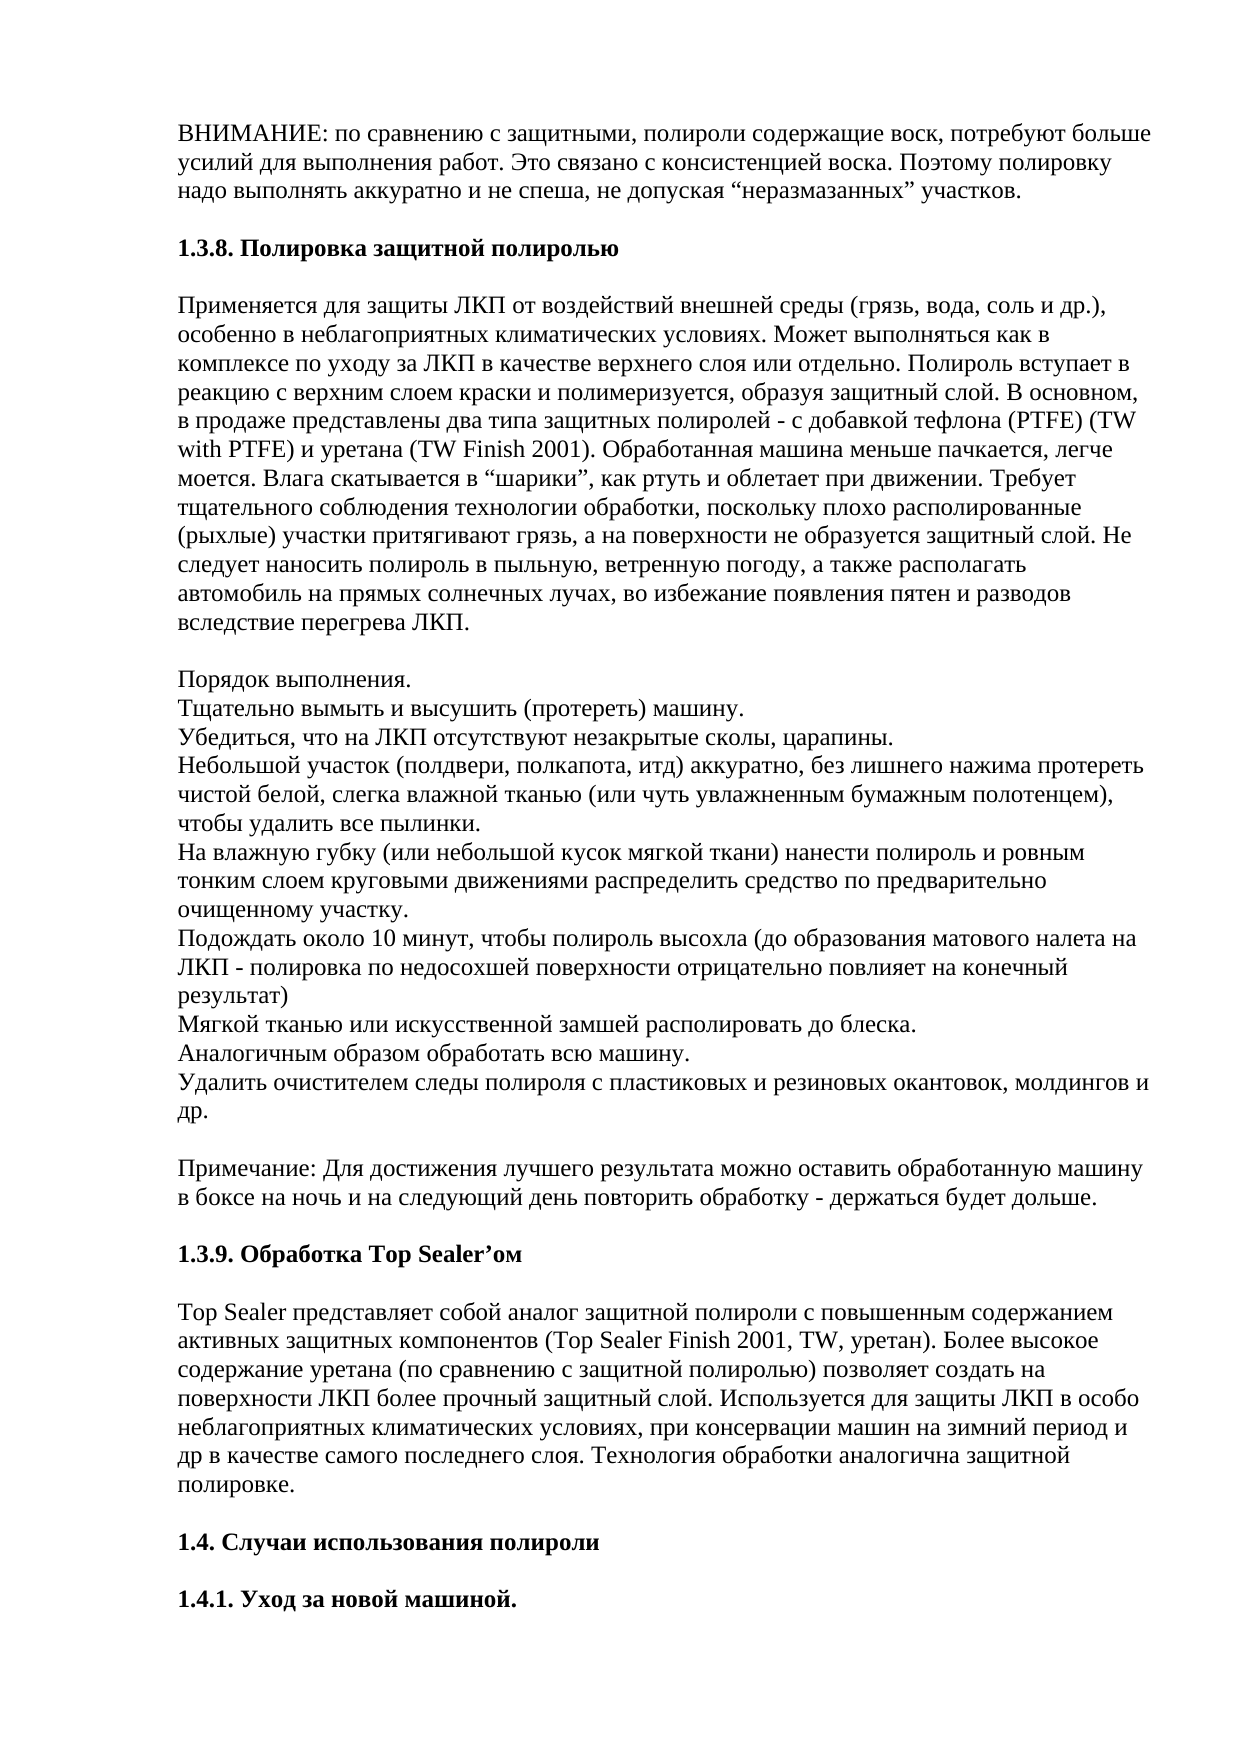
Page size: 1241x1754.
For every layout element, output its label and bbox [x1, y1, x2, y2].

text [177, 118, 1152, 1613]
